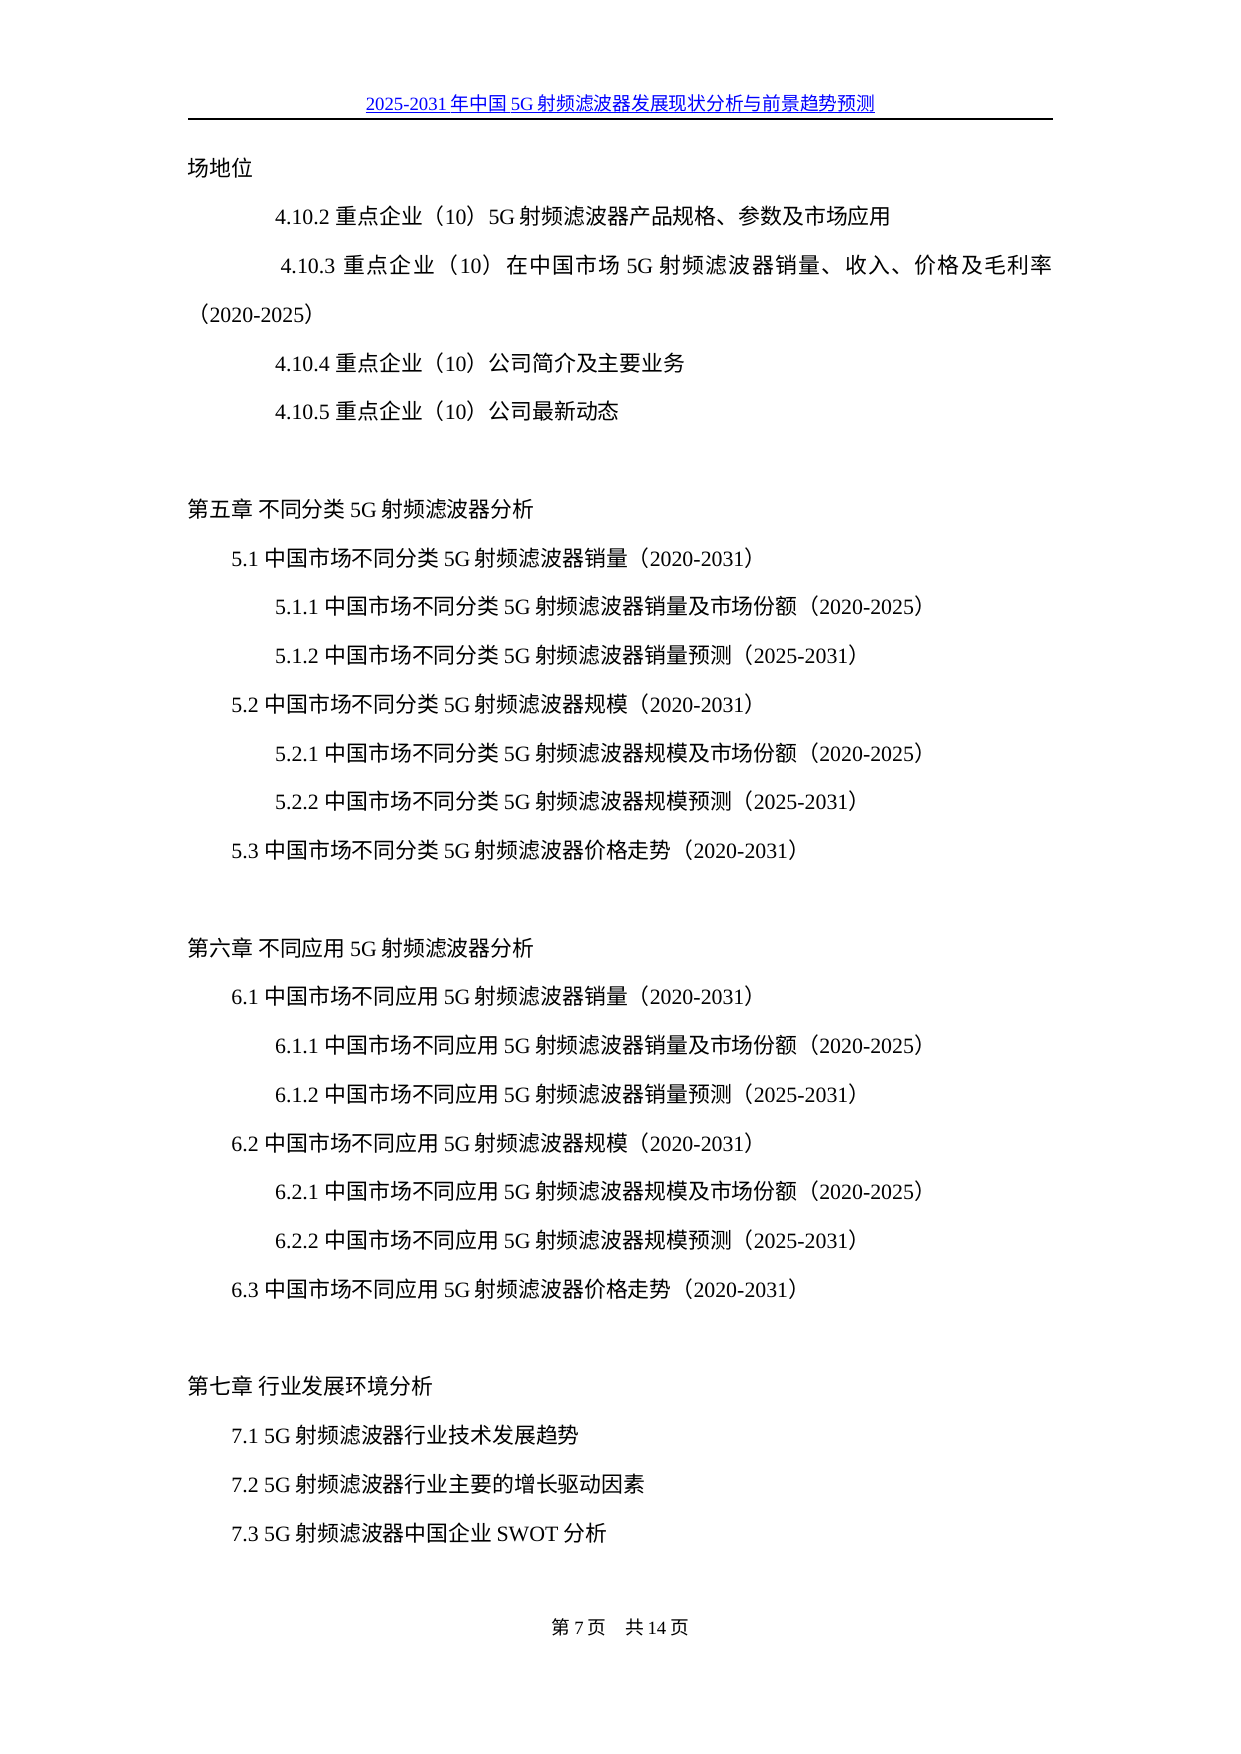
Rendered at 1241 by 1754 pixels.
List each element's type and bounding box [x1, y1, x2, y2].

text [187, 150, 1053, 1548]
